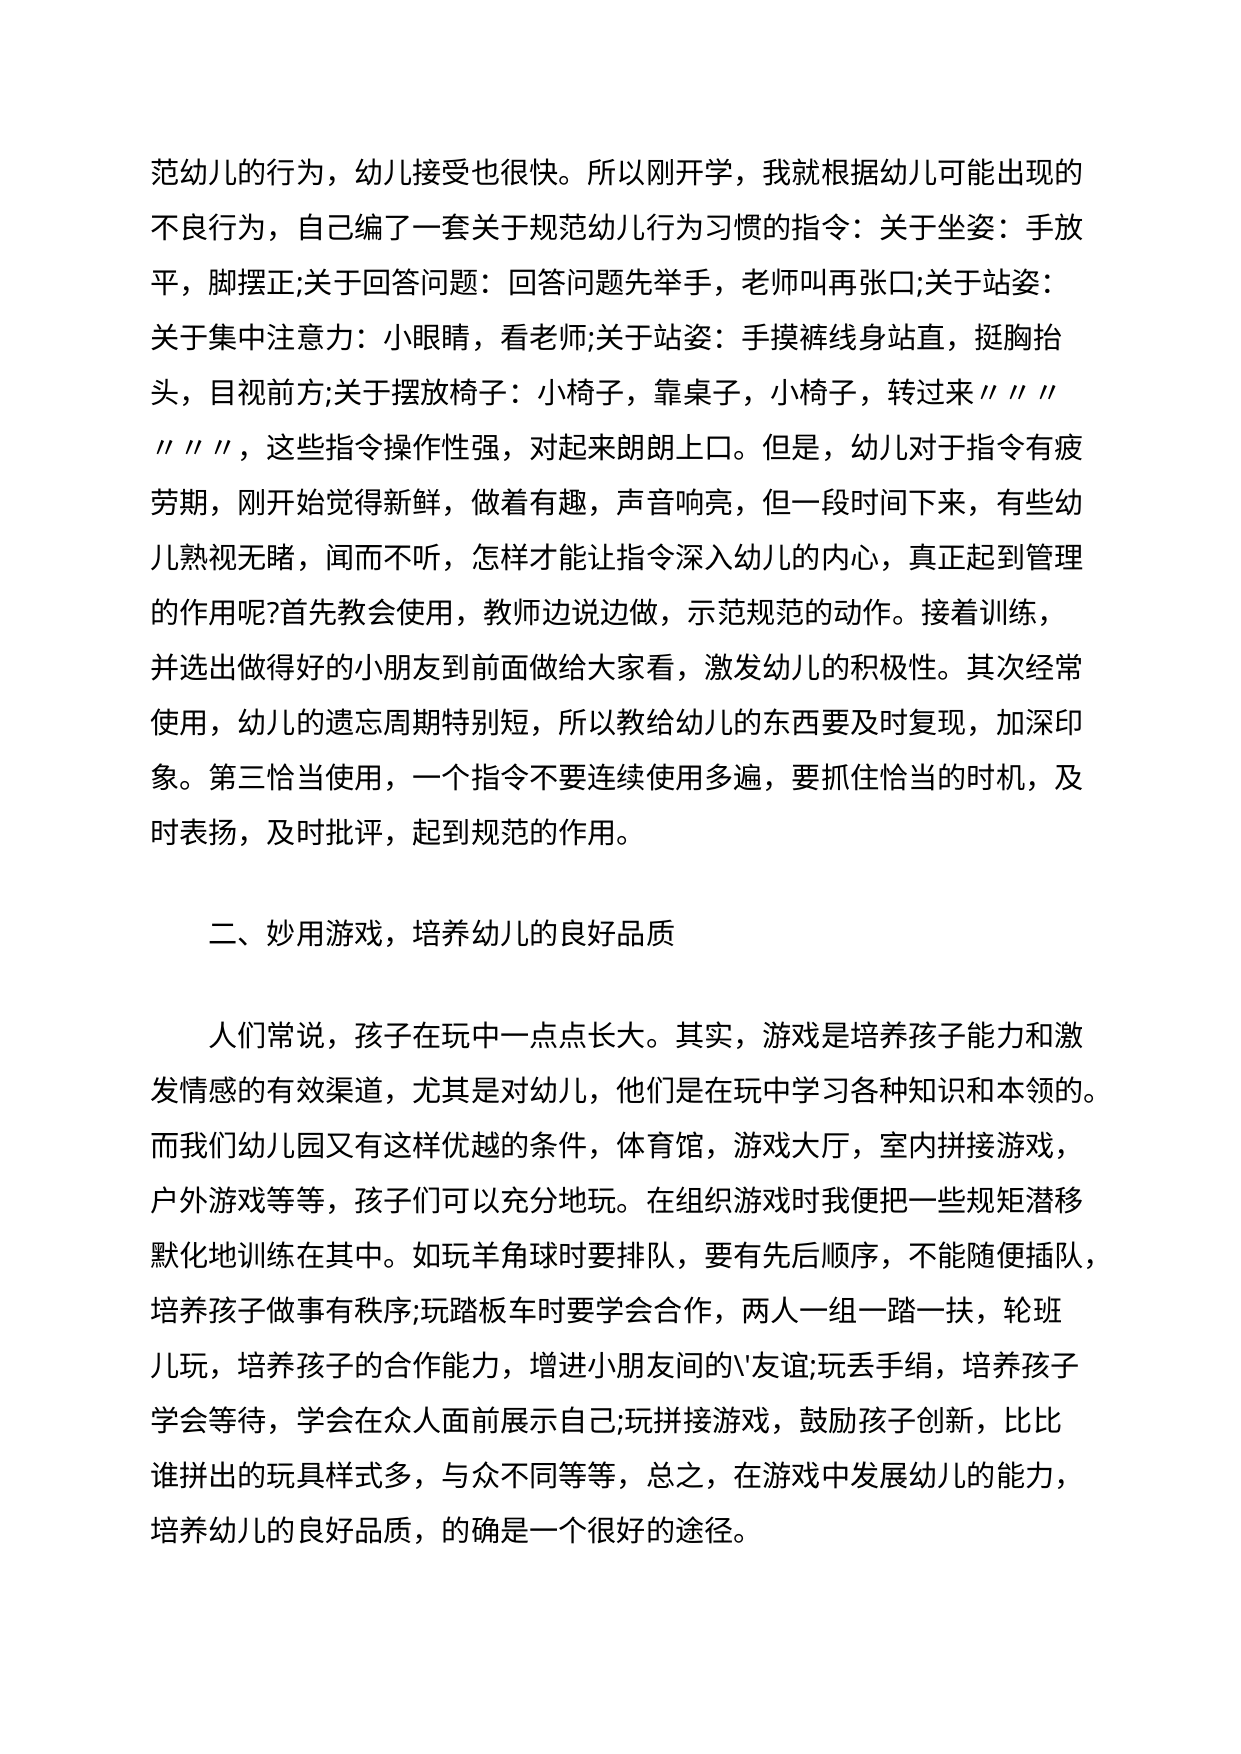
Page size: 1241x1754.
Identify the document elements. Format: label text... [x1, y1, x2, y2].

text 二、妙用游戏，培养幼儿的良好品质 [150, 911, 1090, 953]
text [150, 150, 1090, 851]
text 人们常说，孩子在玩中一点点长大。其实，游戏是培养孩子能力和激发情感的有效渠道，尤其是对幼儿，他们是在玩中学习各种知识和本领的。而我们幼儿园又有这样优越的条件，体育馆，游戏大厅，室内拼接游戏，户外游戏等等，孩子们可以充分地玩。在组织游戏时我便把一些规矩潜移默化地训练在其中。如玩羊角球时要排队，要有先后顺序，不能随便插队，培养孩子做事有秩序;玩踏板车时要学会合作，两人一组一踏一扶，轮班儿玩，培养孩子的合作能力，增进小朋友间的\'友谊;玩丢手绢，培养孩子学会等待，学会在众人面前展示自己;玩拼接游戏，鼓励孩子创新，比比谁拼出的玩具样式多，与众不同等等，总之，在游戏中发展幼儿的能力，培养幼儿的良好品质，的确是一个很好的途径。 [150, 1013, 1090, 1549]
